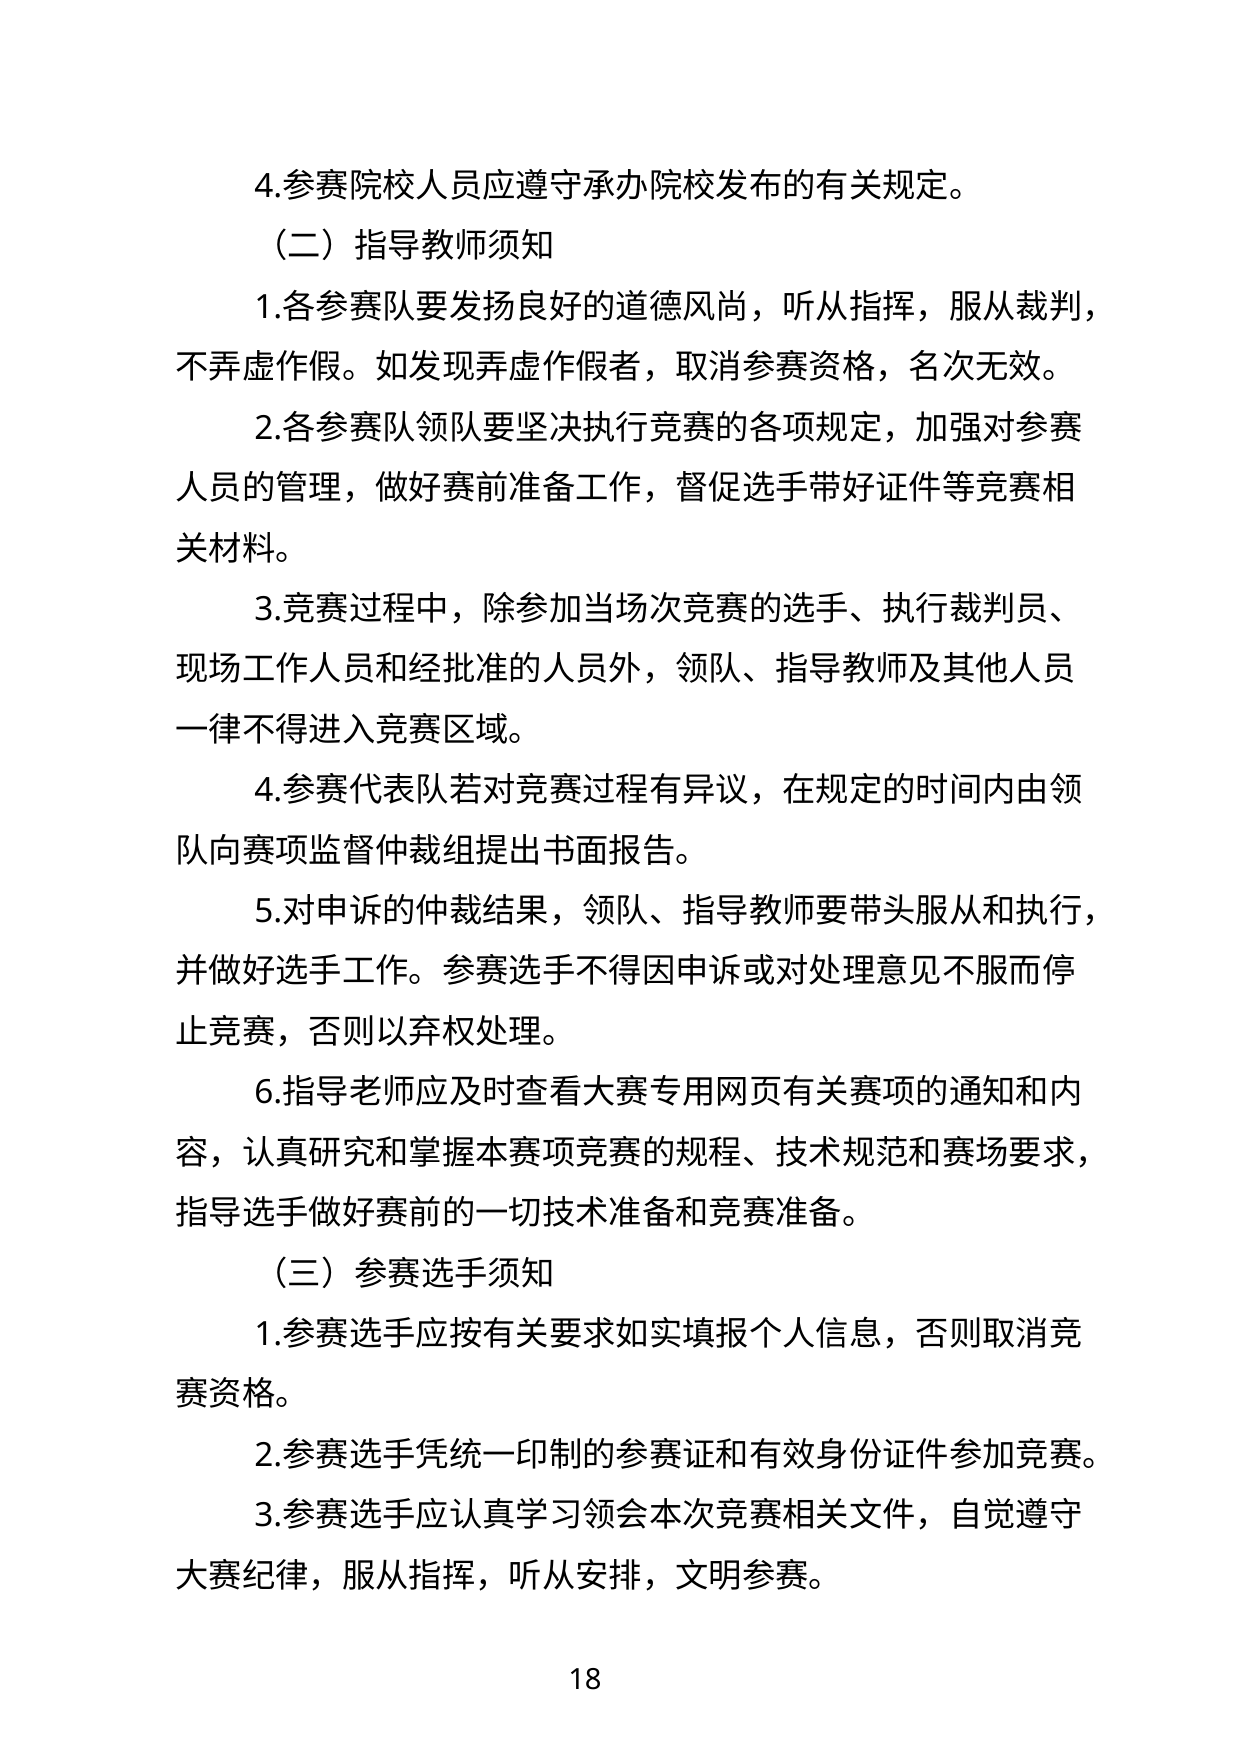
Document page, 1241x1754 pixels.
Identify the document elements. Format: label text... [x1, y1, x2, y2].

text 5.对申诉的仲裁结果，领队、指导教师要带头服从和执行，并做好选手工作。参赛选手不得因申诉或对处理意见不服而停止竞赛，否则以弃权处理。 [175, 874, 1103, 1055]
text 6.指导老师应及时查看大赛专用网页有关赛项的通知和内容，认真研究和掌握本赛项竞赛的规程、技术规范和赛场要求，指导选手做好赛前的一切技术准备和竞赛准备。 [175, 1055, 1103, 1237]
subtitle （二）指导教师须知 [175, 209, 1103, 270]
text 1.参赛选手应按有关要求如实填报个人信息，否则取消竞赛资格。 [175, 1297, 1103, 1418]
text 3.参赛选手应认真学习领会本次竞赛相关文件，自觉遵守大赛纪律，服从指挥，听从安排，文明参赛。 [175, 1478, 1103, 1599]
text 2.参赛选手凭统一印制的参赛证和有效身份证件参加竞赛。 [175, 1418, 1103, 1478]
text 3.竞赛过程中，除参加当场次竞赛的选手、执行裁判员、现场工作人员和经批准的人员外，领队、指导教师及其他人员一律不得进入竞赛区域。 [175, 572, 1103, 753]
text 2.各参赛队领队要坚决执行竞赛的各项规定，加强对参赛人员的管理，做好赛前准备工作，督促选手带好证件等竞赛相关材料。 [175, 391, 1103, 572]
text 4.参赛代表队若对竞赛过程有异议，在规定的时间内由领队向赛项监督仲裁组提出书面报告。 [175, 753, 1103, 874]
subtitle （三）参赛选手须知 [175, 1237, 1103, 1297]
text 4.参赛院校人员应遵守承办院校发布的有关规定。 [175, 149, 1103, 209]
text 1.各参赛队要发扬良好的道德风尚，听从指挥，服从裁判，不弄虚作假。如发现弄虚作假者，取消参赛资格，名次无效。 [175, 270, 1103, 391]
